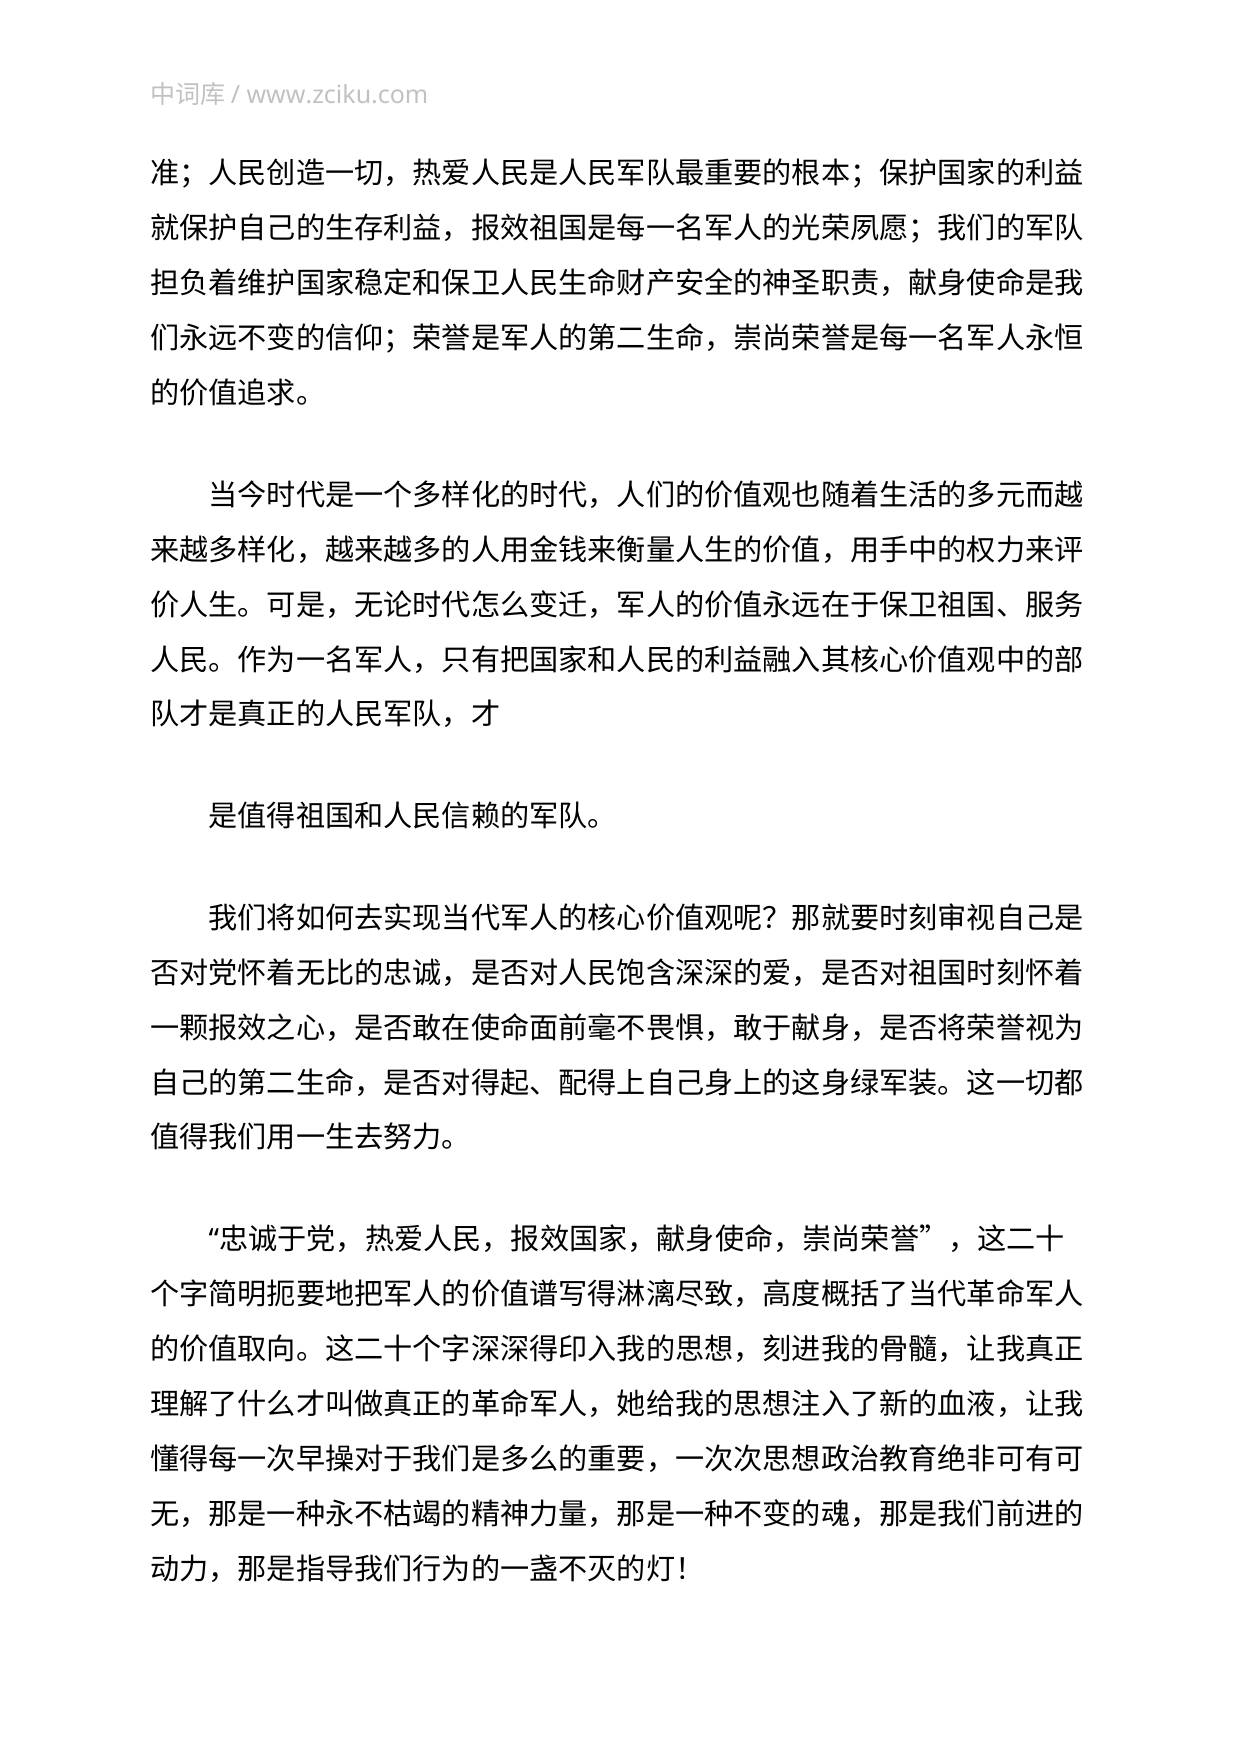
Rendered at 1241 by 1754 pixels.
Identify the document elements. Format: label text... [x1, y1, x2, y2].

text 是值得祖国和人民信赖的军队。 [150, 793, 1090, 835]
text 当今时代是一个多样化的时代，人们的价值观也随着生活的多元而越来越多样化，越来越多的人用金钱来衡量人生的价值，用手中的权力来评价人生。可是，无论时代怎么变迁，军人的价值永远在于保卫祖国、服务人民。作为一名军人，只有把国家和人民的利益融入其核心价值观中的部队才是真正的人民军队，才 [150, 471, 1090, 733]
text “忠诚于党，热爱人民，报效国家，献身使命，崇尚荣誉”，这二十个字简明扼要地把军人的价值谱写得淋漓尽致，高度概括了当代革命军人的价值取向。这二十个字深深得印入我的思想，刻进我的骨髓，让我真正理解了什么才叫做真正的革命军人，她给我的思想注入了新的血液，让我懂得每一次早操对于我们是多么的重要，一次次思想政治教育绝非可有可无，那是一种永不枯竭的精神力量，那是一种不变的魂，那是我们前进的动力，那是指导我们行为的一盏不灭的灯！ [150, 1216, 1090, 1588]
text 我们将如何去实现当代军人的核心价值观呢？那就要时刻审视自己是否对党怀着无比的忠诚，是否对人民饱含深深的爱，是否对祖国时刻怀着一颗报效之心，是否敢在使命面前毫不畏惧，敢于献身，是否将荣誉视为自己的第二生命，是否对得起、配得上自己身上的这身绿军装。这一切都值得我们用一生去努力。 [150, 894, 1090, 1156]
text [150, 150, 1090, 412]
